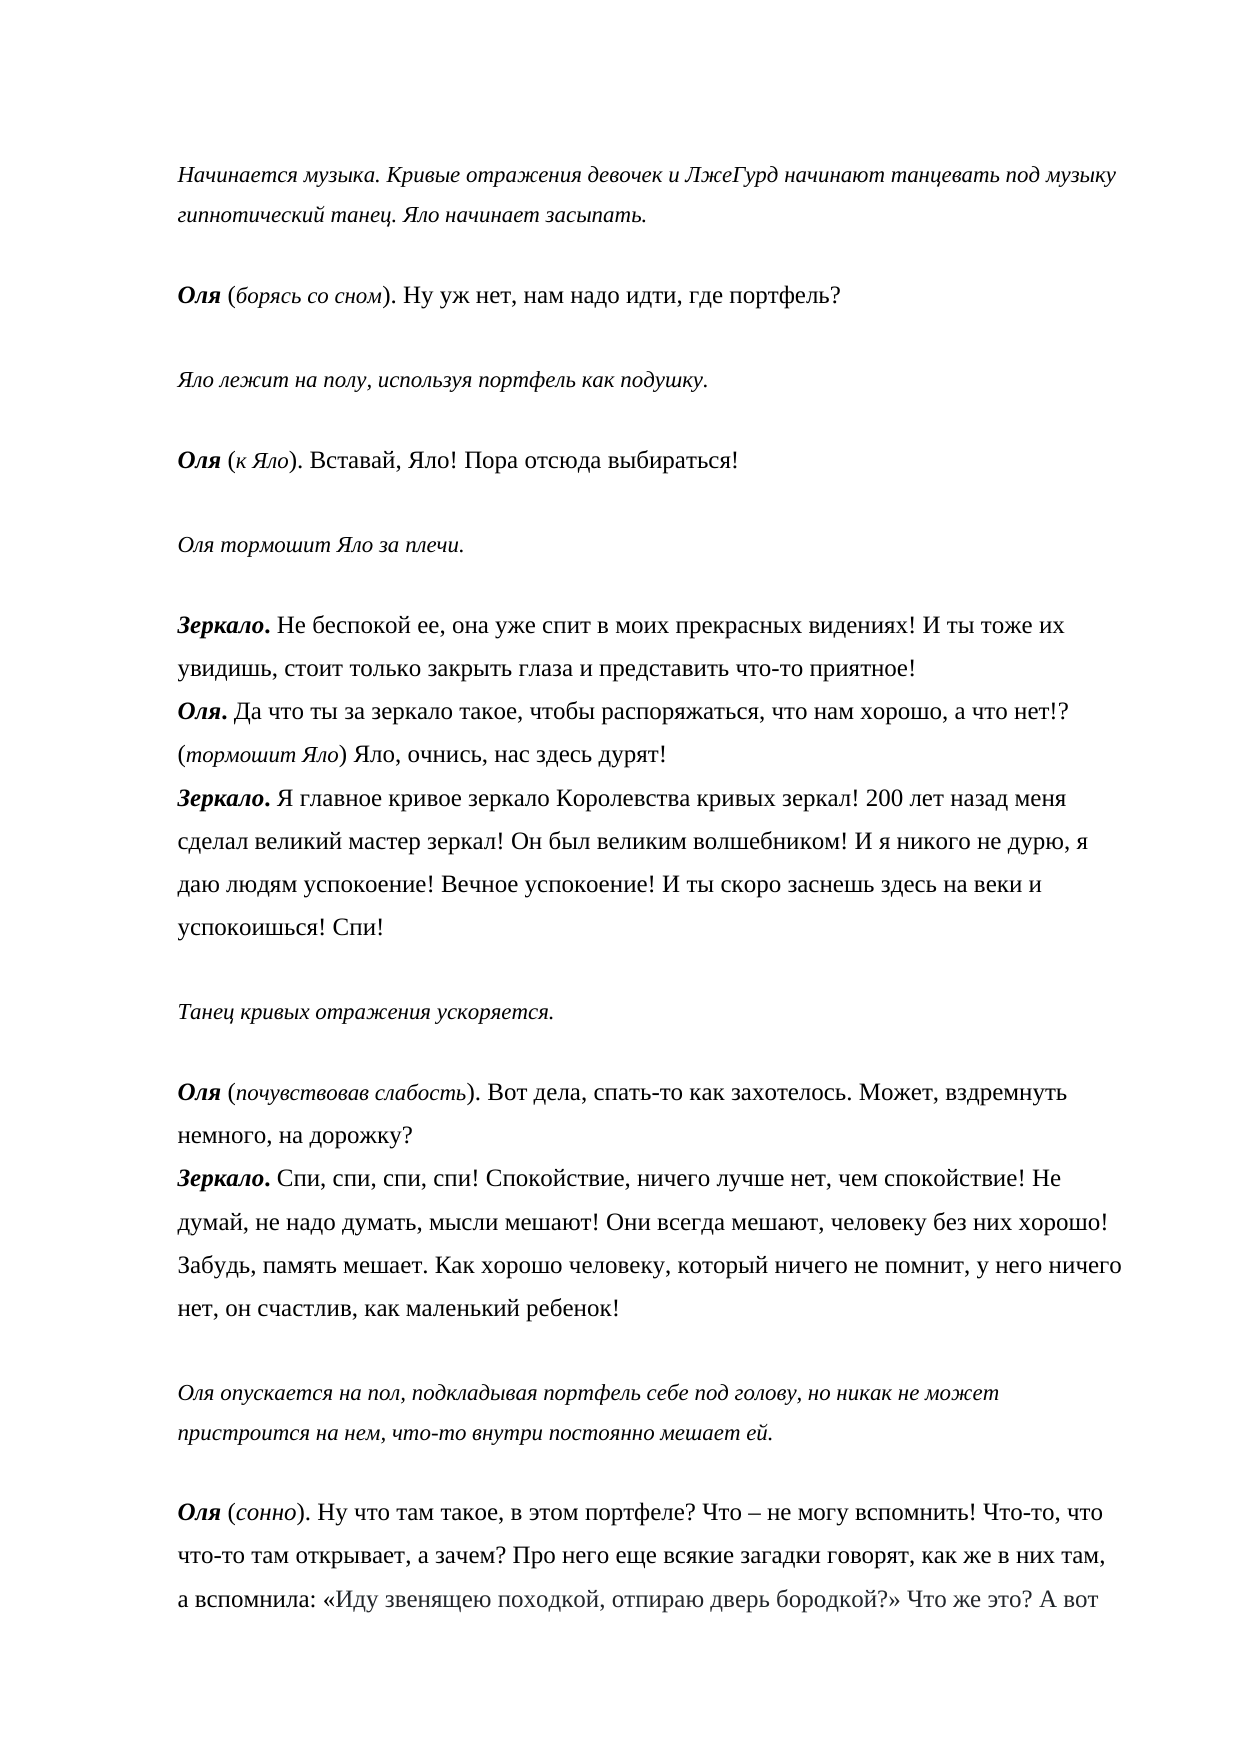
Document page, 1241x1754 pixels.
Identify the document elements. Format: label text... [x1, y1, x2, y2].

text Оля (к Яло). Вставай, Яло! Пора отсюда выбираться! [177, 445, 1123, 474]
text Оля (борясь со сном). Ну уж нет, нам надо идти, где портфель? [177, 280, 1123, 308]
text Оля опускается на пол, подкладывая портфель себе под голову, но никак не может пристроится на нем, что-то внутри постоянно мешает ей. [177, 1379, 1123, 1445]
text Зеркало. Спи, спи, спи, спи! Спокойствие, ничего лучше нет, чем спокойствие! Не думай, не надо думать, мысли мешают! Они всегда мешают, человеку без них хорошо! Забудь, память мешает. Как хорошо человеку, который ничего не помнит, у него ничего нет, он счастлив, как маленький ребенок! [177, 1163, 1123, 1322]
text Оля. Да что ты за зеркало такое, чтобы распоряжаться, что нам хорошо, а что нет!? (тормошит Яло) Яло, очнись, нас здесь дурят! [177, 696, 1123, 768]
text Яло лежит на полу, используя портфель как подушку. [177, 366, 1123, 392]
text Зеркало. Я главное кривое зеркало Королевства кривых зеркал! 200 лет назад меня сделал великий мастер зеркал! Он был великим волшебником! И я никого не дурю, я даю людям успокоение! Вечное успокоение! И ты скоро заснешь здесь на веки и успокоишься! Спи! [177, 783, 1123, 941]
text Зеркало. Не беспокой ее, она уже спит в моих прекрасных видениях! И ты тоже их увидишь, стоит только закрыть глаза и представить что-то приятное! [177, 610, 1123, 682]
text Начинается музыка. Кривые отражения девочек и ЛжеГурд начинают танцевать под музыку гипнотический танец. Яло начинает засыпать. [177, 161, 1123, 227]
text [177, 1497, 1123, 1612]
text Оля (почувствовав слабость). Вот дела, спать-то как захотелось. Может, вздремнуть немного, на дорожку? [177, 1077, 1123, 1149]
text Оля тормошит Яло за плечи. [177, 531, 1123, 557]
text Танец кривых отражения ускоряется. [177, 998, 1123, 1024]
